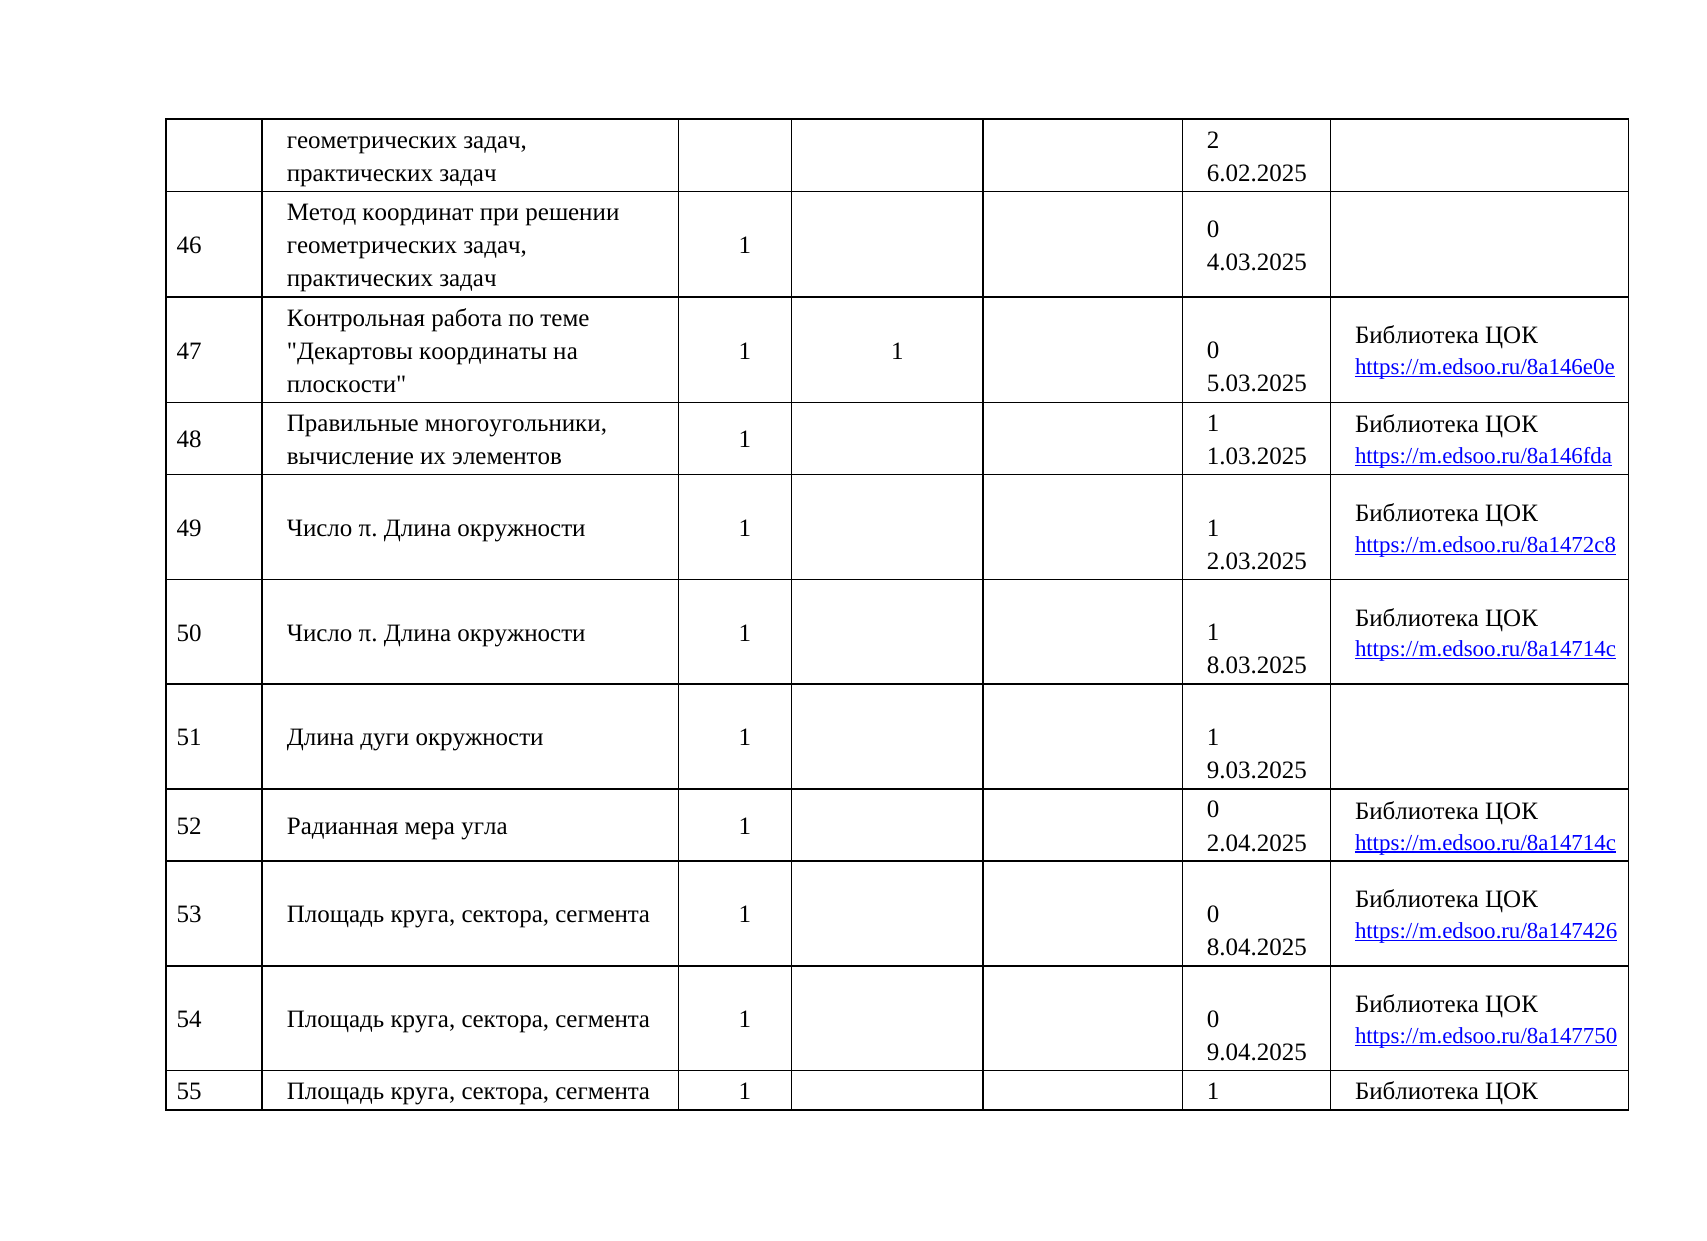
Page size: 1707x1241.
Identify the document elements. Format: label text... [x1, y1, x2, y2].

table_cell 1 [679, 298, 791, 401]
table_cell [792, 120, 982, 191]
table_cell 18.03.2025 [1183, 580, 1330, 683]
table_cell 08.04.2025 [1183, 862, 1330, 965]
table_cell [984, 1071, 1182, 1109]
table_cell Число π. Длина окружности [263, 580, 678, 683]
table_cell 49 [167, 475, 261, 578]
table_cell [1331, 192, 1628, 296]
table_cell 1 [679, 580, 791, 683]
table_cell 1 [679, 192, 791, 296]
table_cell 48 [167, 403, 261, 474]
table_cell 11.03.2025 [1183, 403, 1330, 474]
table_cell [792, 475, 982, 578]
table_cell 1 [679, 475, 791, 578]
table_cell [984, 790, 1182, 860]
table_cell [1331, 967, 1628, 1069]
table_cell Длина дуги окружности [263, 685, 678, 788]
table_cell [984, 685, 1182, 788]
table_cell [792, 685, 982, 788]
table_cell [984, 192, 1182, 296]
table_cell [984, 298, 1182, 401]
table_cell 51 [167, 685, 261, 788]
table_cell 04.03.2025 [1183, 192, 1330, 296]
table_cell [984, 403, 1182, 474]
table_cell [984, 475, 1182, 578]
table_cell [984, 967, 1182, 1069]
table_cell 55 [167, 1071, 261, 1109]
table_cell Библиотека ЦОК https://m.edsoo.ru/8a146e0e [1331, 298, 1628, 401]
table_cell 26.02.2025 [1183, 120, 1330, 191]
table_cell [1331, 1071, 1628, 1109]
table_cell [792, 580, 982, 683]
table_cell 1 [679, 403, 791, 474]
table_cell 1 [679, 790, 791, 860]
table_cell 53 [167, 862, 261, 965]
table_cell 1 [679, 120, 791, 191]
table_cell [792, 403, 982, 474]
table_cell Контрольная работа по теме "Декартовы координаты на плоскости" [263, 298, 678, 401]
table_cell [263, 120, 678, 191]
table_cell Правильные многоугольники, вычисление их элементов [263, 403, 678, 474]
table_cell Площадь круга, сектора, сегмента [263, 862, 678, 965]
table_cell 19.03.2025 [1183, 685, 1330, 788]
table_cell [792, 790, 982, 860]
table_cell 02.04.2025 [1183, 790, 1330, 860]
table_cell 1 [679, 967, 791, 1069]
table_cell 54 [167, 967, 261, 1069]
table_cell 1 [679, 685, 791, 788]
table_cell 05.03.2025 [1183, 298, 1330, 401]
table_cell 1 [679, 1071, 791, 1109]
table_cell 50 [167, 580, 261, 683]
table_cell 12.03.2025 [1183, 475, 1330, 578]
table_cell [792, 1071, 982, 1109]
table_cell Площадь круга, сектора, сегмента [263, 967, 678, 1069]
table_cell [984, 120, 1182, 191]
table_cell [792, 192, 982, 296]
table_cell [984, 862, 1182, 965]
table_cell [263, 1071, 678, 1109]
table_cell 45 [167, 120, 261, 191]
table_cell 1 [792, 298, 982, 401]
table_cell Радианная мера угла [263, 790, 678, 860]
table_cell [984, 580, 1182, 683]
table_cell Библиотека ЦОК https://m.edsoo.ru/8a14714c [1331, 580, 1628, 683]
table_cell 09.04.2025 [1183, 967, 1330, 1069]
table_cell [1331, 685, 1628, 788]
table_cell 15.04.2025 [1183, 1071, 1330, 1109]
table_cell Библиотека ЦОК https://m.edsoo.ru/8a1472c8 [1331, 475, 1628, 578]
table_cell Библиотека ЦОК https://m.edsoo.ru/8a147426 [1331, 862, 1628, 965]
table_cell [792, 967, 982, 1069]
table_cell Библиотека ЦОК https://m.edsoo.ru/8a146fda [1331, 403, 1628, 474]
table_cell 46 [167, 192, 261, 296]
table_cell 47 [167, 298, 261, 401]
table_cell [263, 192, 678, 296]
table_cell [1331, 120, 1628, 191]
table_cell Число π. Длина окружности [263, 475, 678, 578]
table_cell 1 [679, 862, 791, 965]
table_cell Библиотека ЦОК https://m.edsoo.ru/8a14714c [1331, 790, 1628, 860]
table_cell [792, 862, 982, 965]
table_cell 52 [167, 790, 261, 860]
